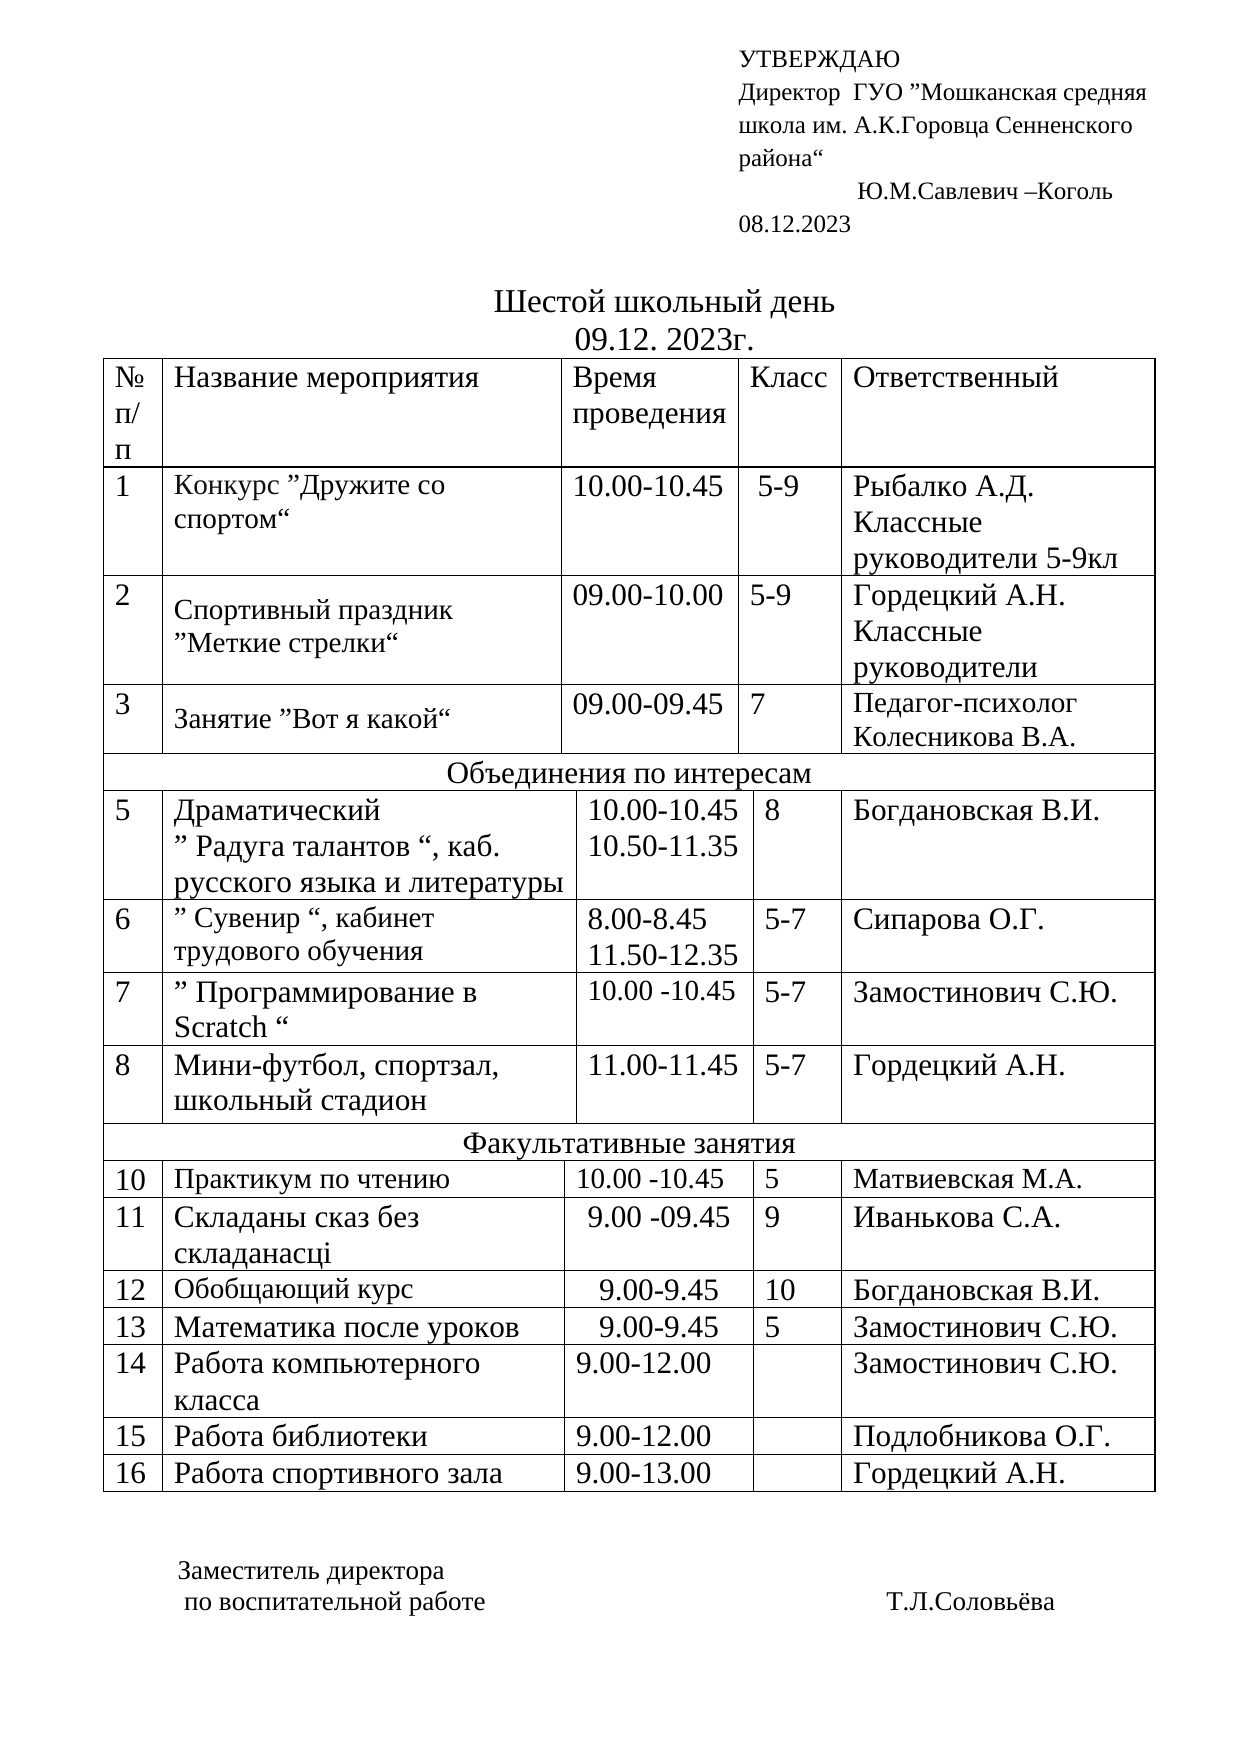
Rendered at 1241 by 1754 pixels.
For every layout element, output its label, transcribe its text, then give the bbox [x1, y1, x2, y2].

table_cell 2 [104, 576, 162, 684]
text 08.12.2023 [738, 209, 1152, 238]
table_cell ” Программирование в Scratch “ [163, 973, 576, 1045]
table_cell 10 [104, 1161, 162, 1197]
table_cell Гордецкий А.Н. Классные руководители [842, 576, 1154, 684]
table_cell Гордецкий А.Н. [842, 1455, 1154, 1491]
table_cell Матвиевская М.А. [842, 1161, 1154, 1197]
table_cell 9.00-9.45 [565, 1271, 753, 1307]
table_cell 7 [739, 685, 841, 753]
table_cell 5 [754, 1161, 841, 1197]
text УТВЕРЖДАЮ [738, 44, 1152, 73]
table_cell Занятие ”Вот я какой“ [163, 685, 561, 753]
table_cell Факультативные занятия [104, 1124, 1154, 1160]
text Шестой школьный день [177, 281, 1152, 319]
table_cell 09.00-09.45 [562, 685, 738, 753]
table_header № п/п [104, 359, 162, 466]
table_cell 9 [754, 1198, 841, 1270]
table_cell 5-9 [739, 576, 841, 684]
table_cell 6 [104, 900, 162, 972]
table_header Ответственный [842, 359, 1154, 466]
table_header Класс [739, 359, 841, 466]
table_cell Мини-футбол, спортзал, школьный стадион [163, 1046, 576, 1123]
table_cell Богдановская В.И. [842, 1271, 1154, 1307]
table_cell [754, 1345, 841, 1417]
table_cell 9.00-12.00 [565, 1418, 753, 1454]
table_cell 10.00 -10.45 [577, 973, 753, 1045]
table_cell 5-7 [754, 900, 841, 972]
table_cell 5-7 [754, 973, 841, 1045]
table_cell 11 [104, 1198, 162, 1270]
table_cell Гордецкий А.Н. [842, 1046, 1154, 1123]
table_cell 16 [104, 1455, 162, 1491]
table_cell Обобщающий курс [163, 1271, 564, 1307]
table_cell 10.00 -10.45 [565, 1161, 753, 1197]
text по воспитательной работе Т.Л.Соловьёва [177, 1585, 1152, 1616]
table_cell Практикум по чтению [163, 1161, 564, 1197]
table_cell Рыбалко А.Д. Классные руководители 5-9кл [842, 468, 1154, 575]
table_header Время проведения [562, 359, 738, 466]
table_cell Складаны сказ без складанасці [163, 1198, 564, 1270]
table_cell 13 [104, 1308, 162, 1344]
table_cell 5-9 [739, 468, 841, 575]
table_cell Математика после уроков [163, 1308, 564, 1344]
table_cell 5 [754, 1308, 841, 1344]
table_cell 7 [104, 973, 162, 1045]
table_cell Объединения по интересам [104, 754, 1154, 790]
table_cell 09.00-10.00 [562, 576, 738, 684]
text Заместитель директора [177, 1554, 1152, 1585]
table_cell [754, 1418, 841, 1454]
table_cell 11.00-11.45 [577, 1046, 753, 1123]
table_cell Замостинович С.Ю. [842, 1308, 1154, 1344]
table_cell 5-7 [754, 1046, 841, 1123]
table_cell Педагог-психолог Колесникова В.А. [842, 685, 1154, 753]
table_cell 10.00-10.45 [562, 468, 738, 575]
table_cell Работа библиотеки [163, 1418, 564, 1454]
table_cell 10 [754, 1271, 841, 1307]
table_cell Работа компьютерного класса [163, 1345, 564, 1417]
table_cell Работа спортивного зала [163, 1455, 564, 1491]
table_cell 14 [104, 1345, 162, 1417]
text 09.12. 2023г. [177, 319, 1152, 357]
table_cell 3 [104, 685, 162, 753]
table_cell 12 [104, 1271, 162, 1307]
table_cell 8 [104, 1046, 162, 1123]
table_cell Подлобникова О.Г. [842, 1418, 1154, 1454]
table_cell 10.00-10.45 10.50-11.35 [577, 791, 753, 899]
table_cell Сипарова О.Г. [842, 900, 1154, 972]
table_cell Спортивный праздник ”Меткие стрелки“ [163, 576, 561, 684]
text Ю.М.Савлевич –Коголь [738, 176, 1152, 205]
table_cell Драматический ” Радуга талантов “, каб. русского языка и литературы [163, 791, 576, 899]
table_cell 9.00-12.00 [565, 1345, 753, 1417]
table_cell Замостинович С.Ю. [842, 973, 1154, 1045]
table_cell 9.00 -09.45 [565, 1198, 753, 1270]
table_cell 15 [104, 1418, 162, 1454]
table_cell Конкурс ”Дружите со спортом“ [163, 468, 561, 575]
table_cell 9.00-9.45 [565, 1308, 753, 1344]
table_cell Богдановская В.И. [842, 791, 1154, 899]
table_cell 8.00-8.45 11.50-12.35 [577, 900, 753, 972]
table_header Название мероприятия [163, 359, 561, 466]
table_cell 1 [104, 468, 162, 575]
table_cell Замостинович С.Ю. [842, 1345, 1154, 1417]
text Директор ГУО ”Мошканская средняя школа им. А.К.Горовца Сенненского района“ [738, 77, 1152, 172]
table_cell 9.00-13.00 [565, 1455, 753, 1491]
table_cell 5 [104, 791, 162, 899]
table_cell [754, 1455, 841, 1491]
table_cell Иванькова С.А. [842, 1198, 1154, 1270]
table_cell 8 [754, 791, 841, 899]
table_cell ” Сувенир “, кабинет трудового обучения [163, 900, 576, 972]
